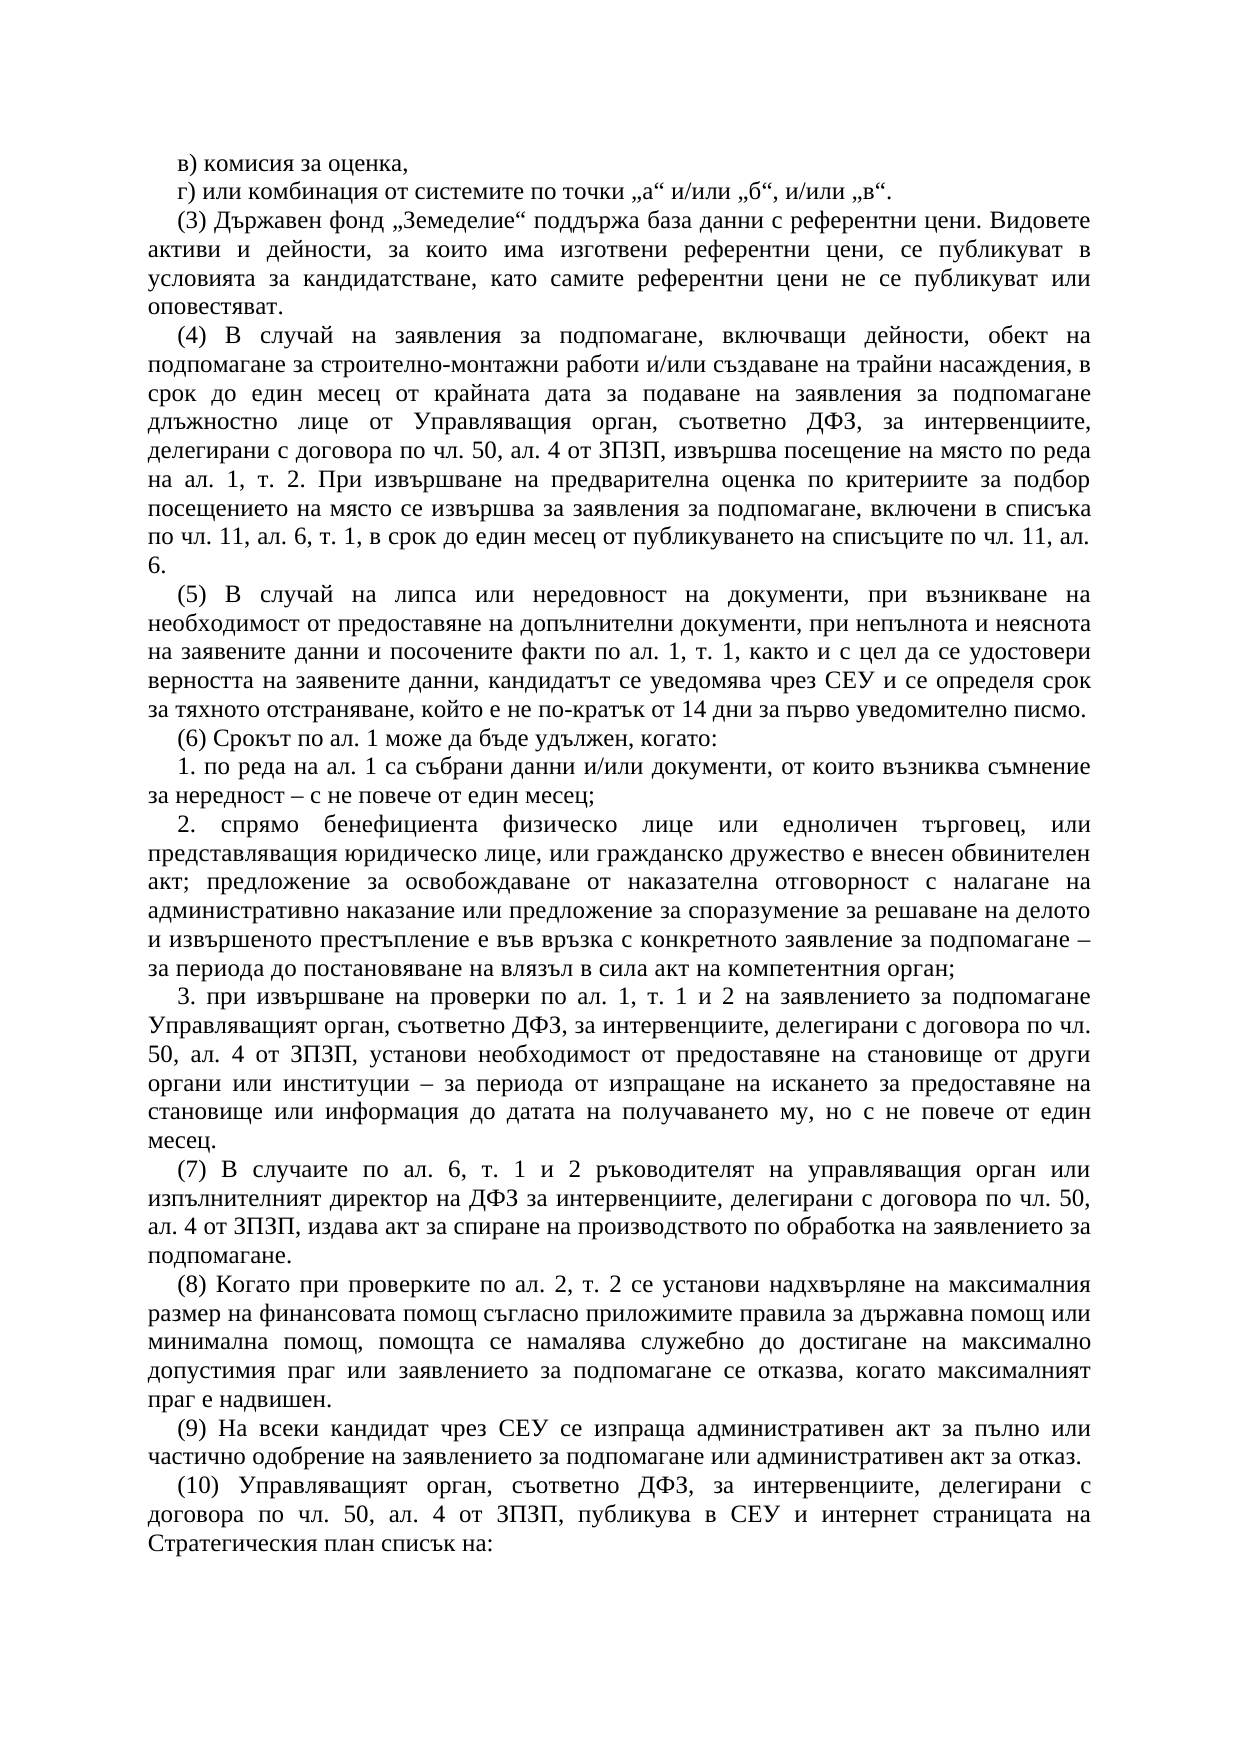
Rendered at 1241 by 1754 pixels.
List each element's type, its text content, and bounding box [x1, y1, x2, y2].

text (5) В случай на липса или нередовност на документи, при възникване на необходимост от предоставяне на допълнителни документи, при непълнота и неяснота на заявените данни и посочените факти по ал. 1, т. 1, както и с цел да се удостовери верността на заявените данни, кандидатът се уведомява чрез СЕУ и се определя срок за тяхното отстраняване, който е не по-кратък от 14 дни за първо уведомително писмо. [148, 579, 1093, 723]
text (6) Срокът по ал. 1 може да бъде удължен, когато: [148, 723, 1093, 751]
text 1. по реда на ал. 1 са събрани данни и/или документи, от които възниква съмнение за нередност – с не повече от един месец; [148, 751, 1093, 809]
text в) комисия за оценка, [148, 148, 1093, 176]
text (7) В случаите по ал. 6, т. 1 и 2 ръководителят на управляващия орган или изпълнителният директор на ДФЗ за интервенциите, делегирани с договора по чл. 50, ал. 4 от ЗПЗП, издава акт за спиране на производството по обработка на заявлението за подпомагане. [148, 1154, 1093, 1269]
text (9) На всеки кандидат чрез СЕУ се изпраща административен акт за пълно или частично одобрение на заявлението за подпомагане или административен акт за отказ. [148, 1413, 1093, 1470]
text 3. при извършване на проверки по ал. 1, т. 1 и 2 на заявлението за подпомагане Управляващият орган, съответно ДФЗ, за интервенциите, делегирани с договора по чл. 50, ал. 4 от ЗПЗП, установи необходимост от предоставяне на становище от други органи или институции – за периода от изпращане на искането за предоставяне на становище или информация до датата на получаването му, но с не повече от един месец. [148, 981, 1093, 1154]
text г) или комбинация от системите по точки „а“ и/или „б“, и/или „в“. [148, 176, 1093, 205]
text 2. спрямо бенефициента физическо лице или едноличен търговец, или представляващия юридическо лице, или гражданско дружество е внесен обвинителен акт; предложение за освобождаване от наказателна отговорност с налагане на административно наказание или предложение за споразумение за решаване на делото и извършеното престъпление е във връзка с конкретното заявление за подпомагане – за периода до постановяване на влязъл в сила акт на компетентния орган; [148, 809, 1093, 981]
text (10) Управляващият орган, съответно ДФЗ, за интервенциите, делегирани с договора по чл. 50, ал. 4 от ЗПЗП, публикува в СЕУ и интернет страницата на Стратегическия план списък на: [148, 1470, 1093, 1556]
text (4) В случай на заявления за подпомагане, включващи дейности, обект на подпомагане за строително-монтажни работи и/или създаване на трайни насаждения, в срок до един месец от крайната дата за подаване на заявления за подпомагане длъжностно лице от Управляващия орган, съответно ДФЗ, за интервенциите, делегирани с договора по чл. 50, ал. 4 от ЗПЗП, извършва посещение на място по реда на ал. 1, т. 2. При извършване на предварителна оценка по критериите за подбор посещението на място се извършва за заявления за подпомагане, включени в списъка по чл. 11, ал. 6, т. 1, в срок до един месец от публикуването на списъците по чл. 11, ал. 6. [148, 320, 1093, 579]
text (3) Държавен фонд „Земеделие“ поддържа база данни с референтни цени. Видовете активи и дейности, за които има изготвени референтни цени, се публикуват в условията за кандидатстване, като самите референтни цени не се публикуват или оповестяват. [148, 205, 1093, 320]
text (8) Когато при проверките по ал. 2, т. 2 се установи надхвърляне на максималния размер на финансовата помощ съгласно приложимите правила за държавна помощ или минимална помощ, помощта се намалява служебно до достигане на максимално допустимия праг или заявлението за подпомагане се отказва, когато максималният праг е надвишен. [148, 1269, 1093, 1413]
